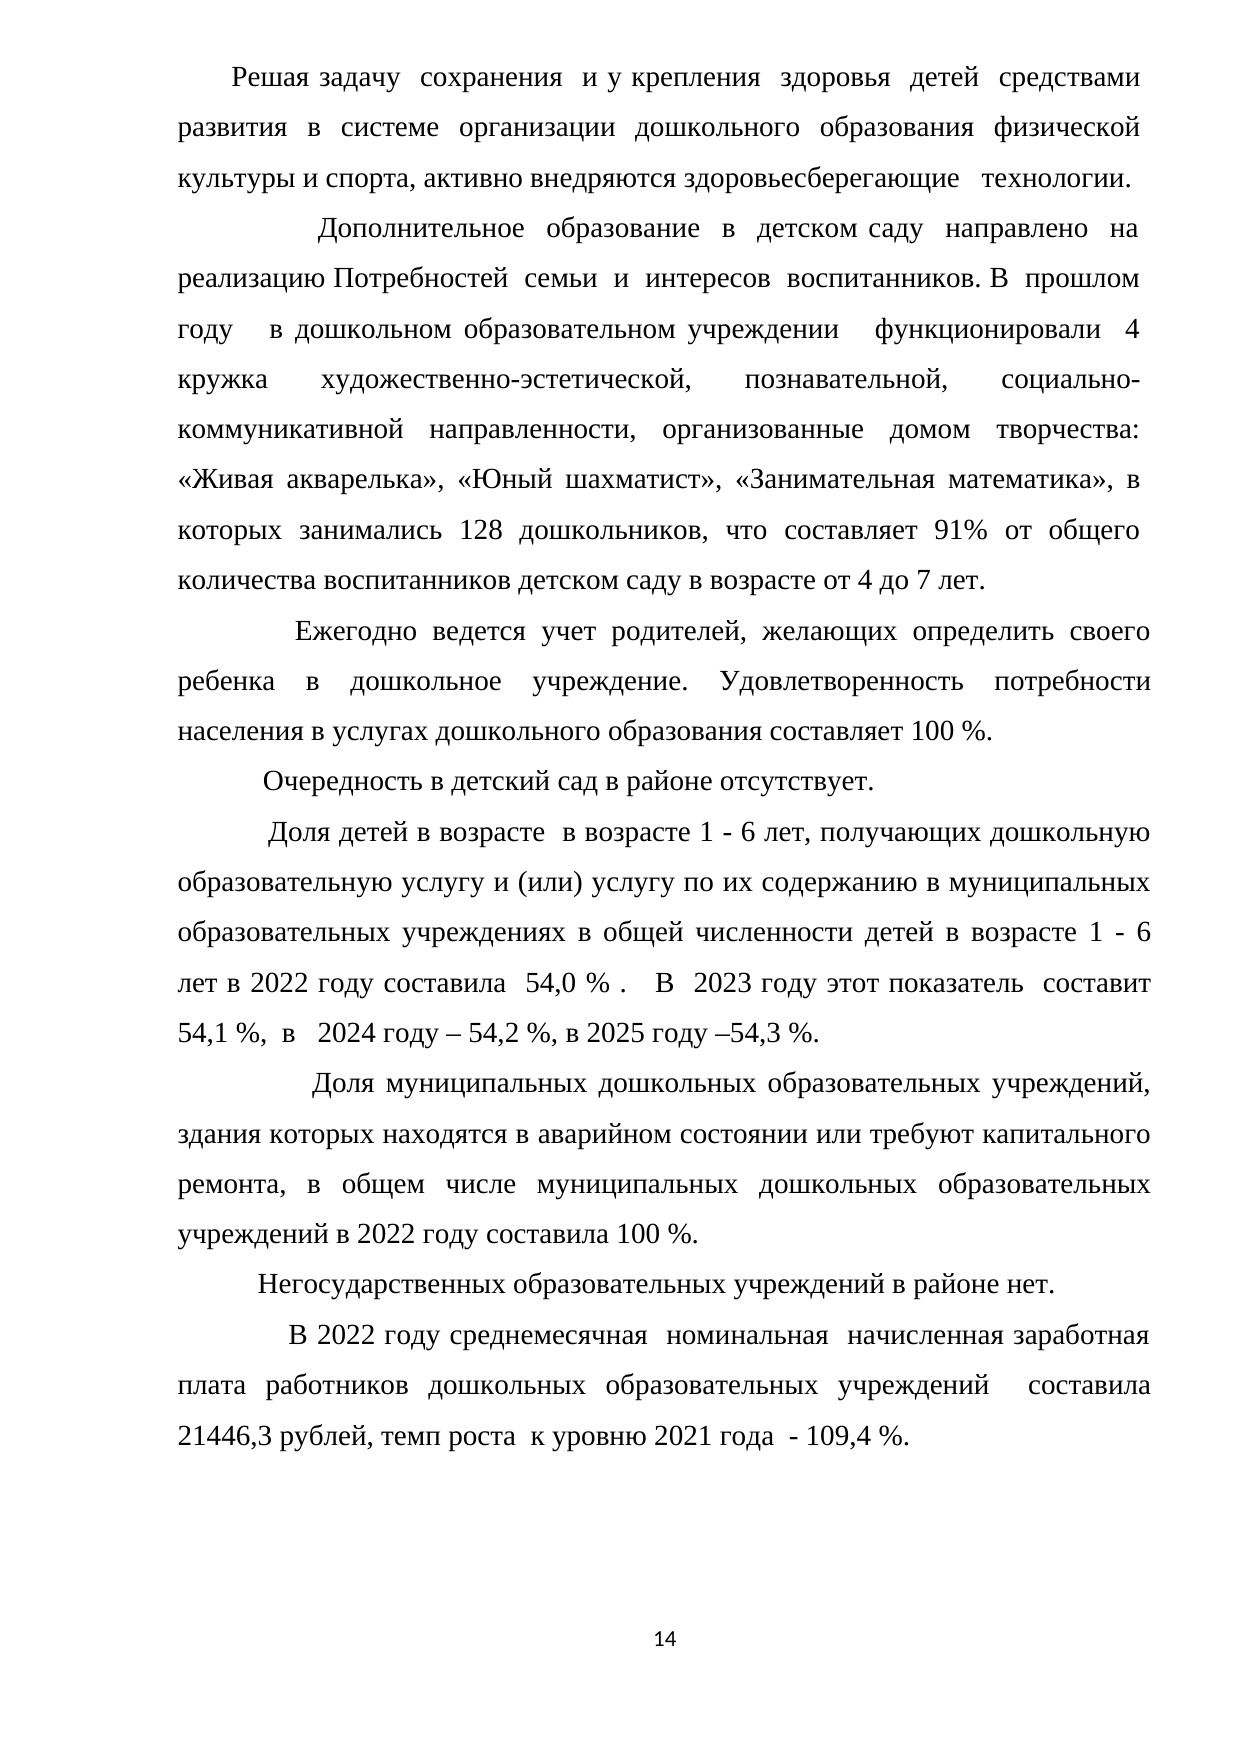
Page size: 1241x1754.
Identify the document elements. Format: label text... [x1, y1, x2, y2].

text Решая задачу сохранения и у крепления здоровья детей средствами развития в системе организации дошкольного образования физической культуры и спорта, активно внедряются здоровьесберегающие технологии. [177, 59, 1141, 193]
text Очередность в детский сад в районе отсутствует. [177, 763, 1152, 797]
text Доля муниципальных дошкольных образовательных учреждений, здания которых находятся в аварийном состоянии или требуют капитального ремонта, в общем числе муниципальных дошкольных образовательных учреждений в 2022 году составила 100 %. [177, 1065, 1152, 1250]
text Доля детей в возрасте в возрасте 1 - 6 лет, получающих дошкольную образовательную услугу и (или) услугу по их содержанию в муниципальных образовательных учреждениях в общей численности детей в возрасте 1 - 6 лет в 2022 году составила 54,0 % . В 2023 году этот показатель составит 54,1 %, в 2024 году – 54,2 %, в 2025 году –54,3 %. [177, 814, 1152, 1049]
text Дополнительное образование в детском саду направлено на реализацию Потребностей семьи и интересов воспитанников. В прошлом году в дошкольном образовательном учреждении функционировали 4 кружка художественно-эстетической, познавательной, социально-коммуникативной направленности, организованные домом творчества: «Живая акварелька», «Юный шахматист», «Занимательная математика», в которых занимались 128 дошкольников, что составляет 91% от общего количества воспитанников детском саду в возрасте от 4 до 7 лет. [177, 210, 1141, 596]
text Ежегодно ведется учет родителей, желающих определить своего ребенка в дошкольное учреждение. Удовлетворенность потребности населения в услугах дошкольного образования составляет 100 %. [177, 613, 1152, 747]
text Негосударственных образовательных учреждений в районе нет. [177, 1267, 1152, 1300]
text В 2022 году среднемесячная номинальная начисленная заработная плата работников дошкольных образовательных учреждений составила 21446,3 рублей, темп роста к уровню 2021 года - 109,4 %. [177, 1317, 1152, 1451]
